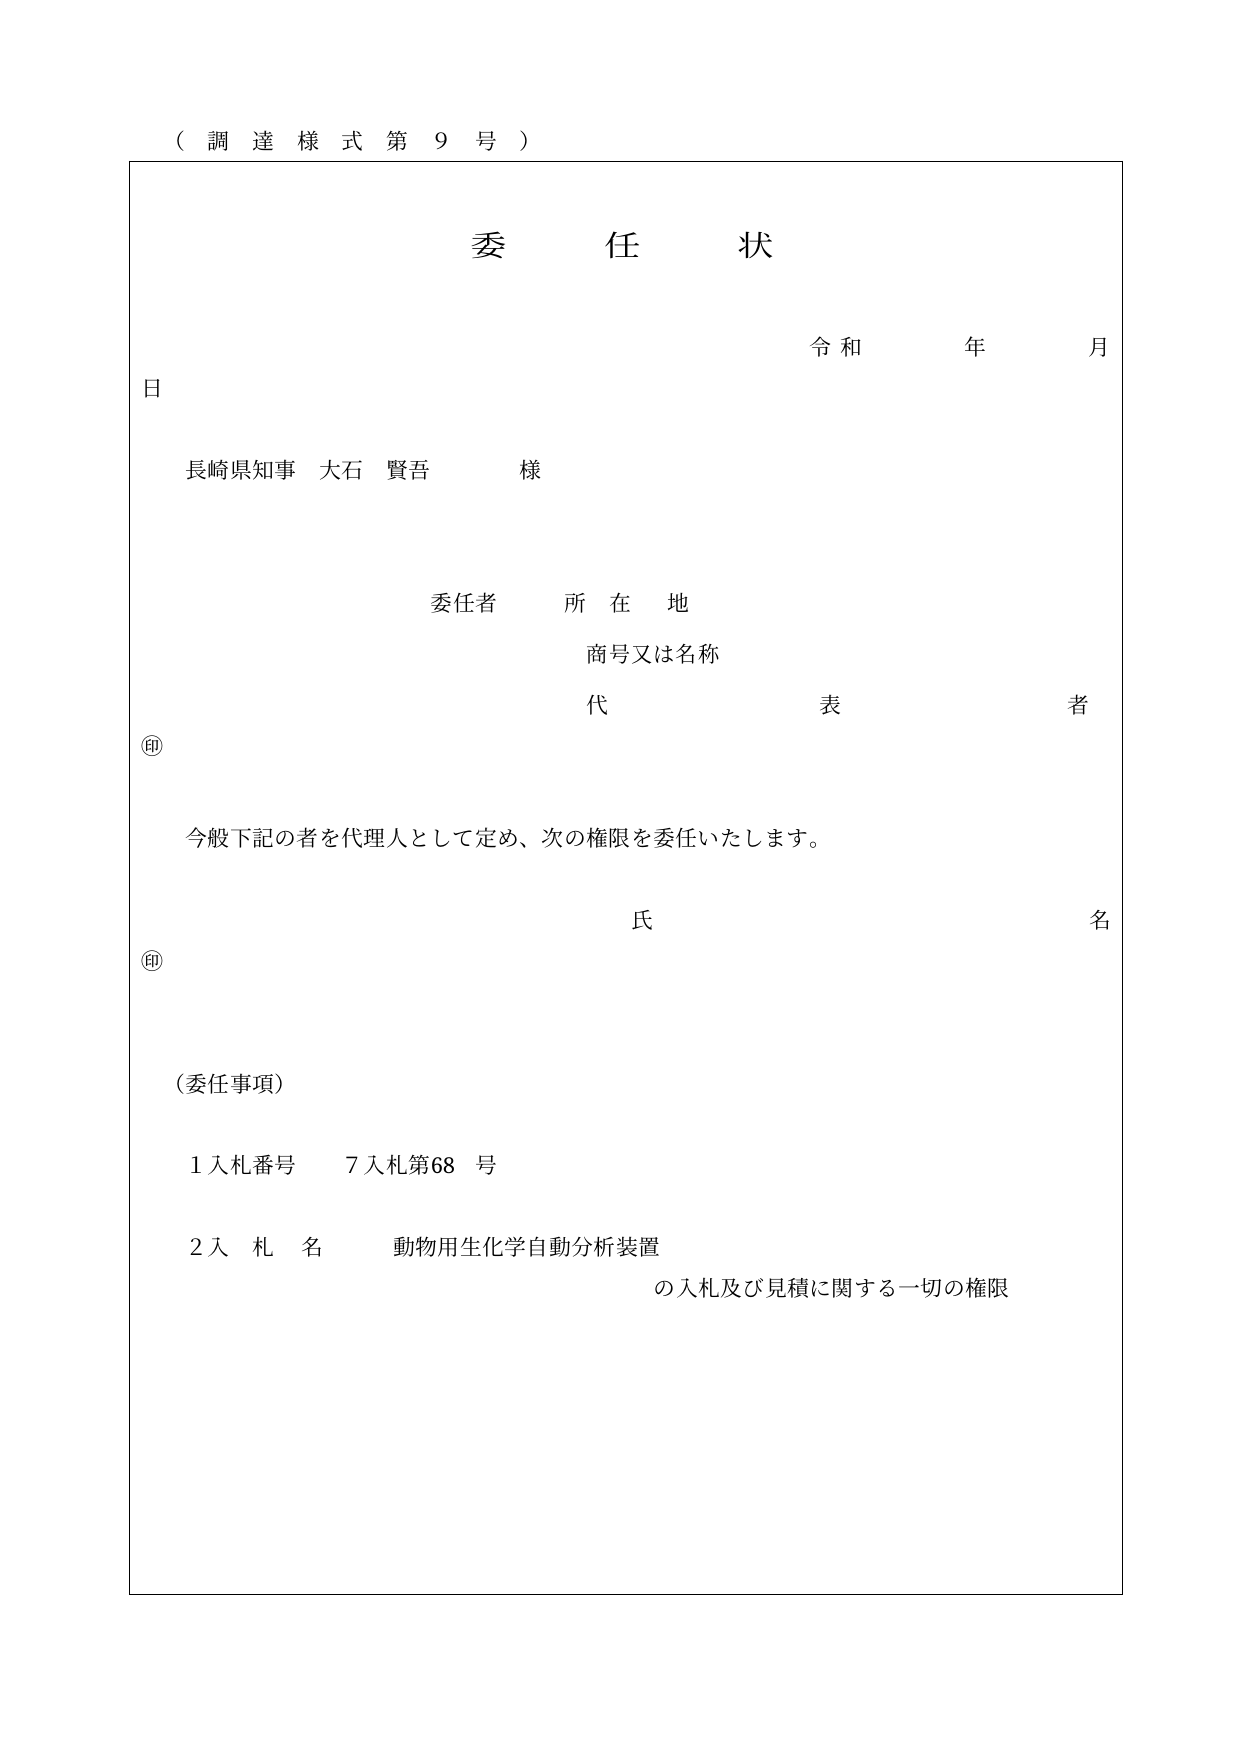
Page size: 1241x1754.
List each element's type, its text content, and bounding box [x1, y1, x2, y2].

text （調達様式第９号） [118, 119, 1122, 161]
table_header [130, 162, 1122, 1594]
